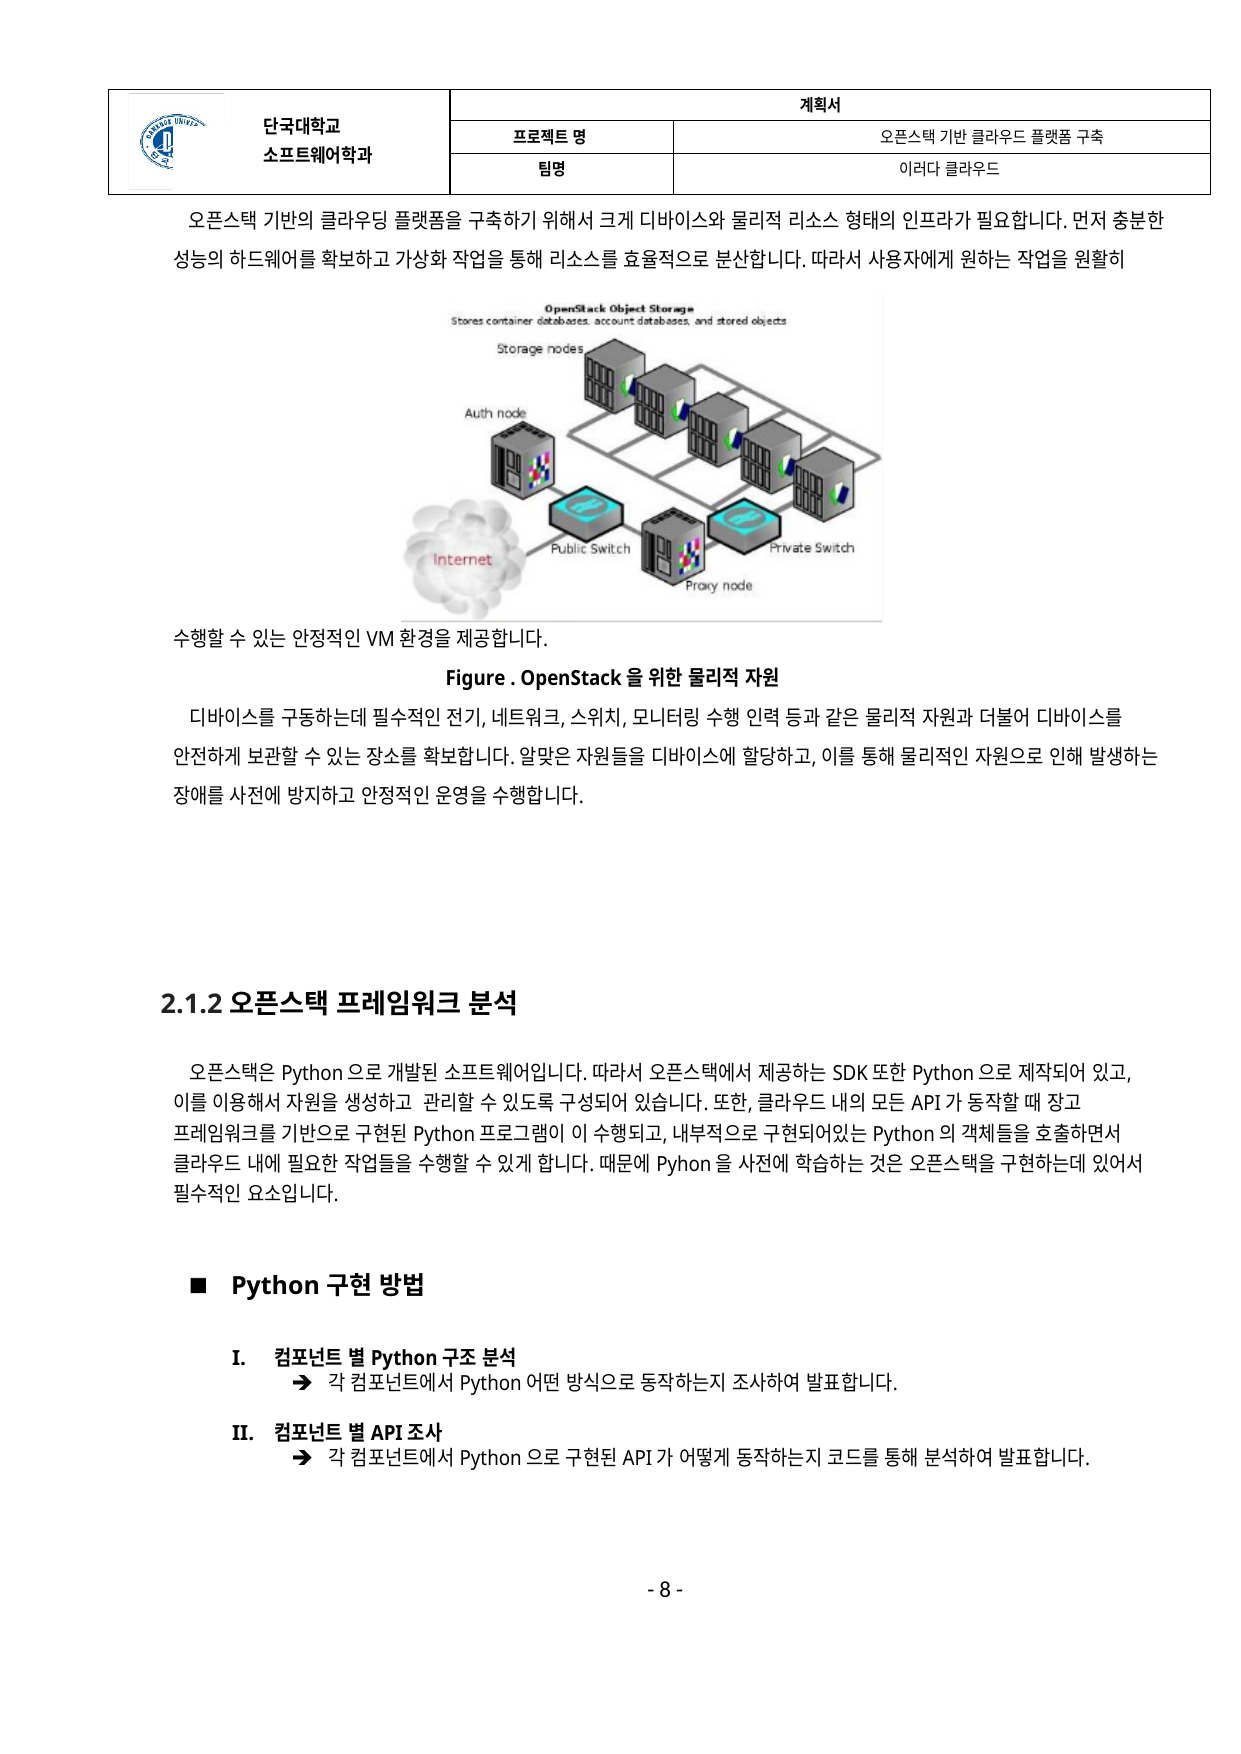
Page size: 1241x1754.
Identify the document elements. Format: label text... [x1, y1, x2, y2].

list 각 컴포넌트에서 Python 어떤 방식으로 동작하는지 조사하여 발표합니다. [291, 1370, 1216, 1395]
list 오픈스택 기반의 클라우딩 플랫폼을 구축하기 위해서 크게 디바이스와 물리적 리소스 형태의 인프라가 필요합니다. 먼저 충분한 성능의 하드웨어를 확보하고 가상화 작업을 통해 리소스를 효율적으로 분산합니다. 따라서 사용자에게 원하는 작업을 원활히 수행할 수 있는 안정적인 VM 환경을 제공합니다. [173, 126, 449, 194]
list 오픈스택 기반의 클라우딩 플랫폼을 구축하기 위해서 크게 디바이스와 물리적 리소스 형태의 인프라가 필요합니다. 먼저 충분한 성능의 하드웨어를 확보하고 가상화 작업을 통해 리소스를 효율적으로 분산합니다. 따라서 사용자에게 원하는 작업을 원활히 수행할 수 있는 안정적인 VM 환경을 제공합니다. [674, 154, 1170, 194]
picture [401, 277, 883, 623]
list 컴포넌트 별 Python 구조 분석 [232, 1345, 1216, 1370]
text 오픈스택은 Python으로 개발된 소프트웨어입니다. 따라서 오픈스택에서 제공하는 SDK또한 Python으로 제작되어 있고, 이를 이용해서 자원을 생성하고 관리할 수 있도록 구성되어 있습니다. 또한, 클라우드 내의 모든 API가 동작할 때 장고 프레임워크를 기반으로 구현된 Python프로그램이 이 수행되고, 내부적으로 구현되어있는 Python의 객체들을 호출하면서 클라우드 내에 필요한 작업들을 수행할 수 있게 합니다. 때문에 Pyhon을 사전에 학습하는 것은 오픈스택을 구현하는데 있어서 필수적인 요소입니다. [173, 1056, 1170, 1208]
list Python 구현 방법 [189, 1274, 1216, 1299]
list 컴포넌트 별 API 조사 [232, 1420, 1216, 1445]
list 디바이스를 구동하는데 필수적인 전기, 네트워크, 스위치, 모니터링 수행 인력 등과 같은 물리적 자원과 더불어 디바이스를 안전하게 보관할 수 있는 장소를 확보합니다. 알맞은 자원들을 디바이스에 할당하고, 이를 통해 물리적인 자원으로 인해 발생하는 장애를 사전에 방지하고 안정적인 운영을 수행합니다. [173, 701, 1170, 810]
list 각 컴포넌트에서 Python으로 구현된 API가 어떻게 동작하는지 코드를 통해 분석하여 발표합니다. [291, 1445, 1216, 1470]
text 2.1.2 오픈스택 프레임워크 분석 [160, 982, 1216, 1021]
picture [128, 93, 225, 190]
list Figure . OpenStack을 위한 물리적 자원 [160, 661, 1216, 692]
